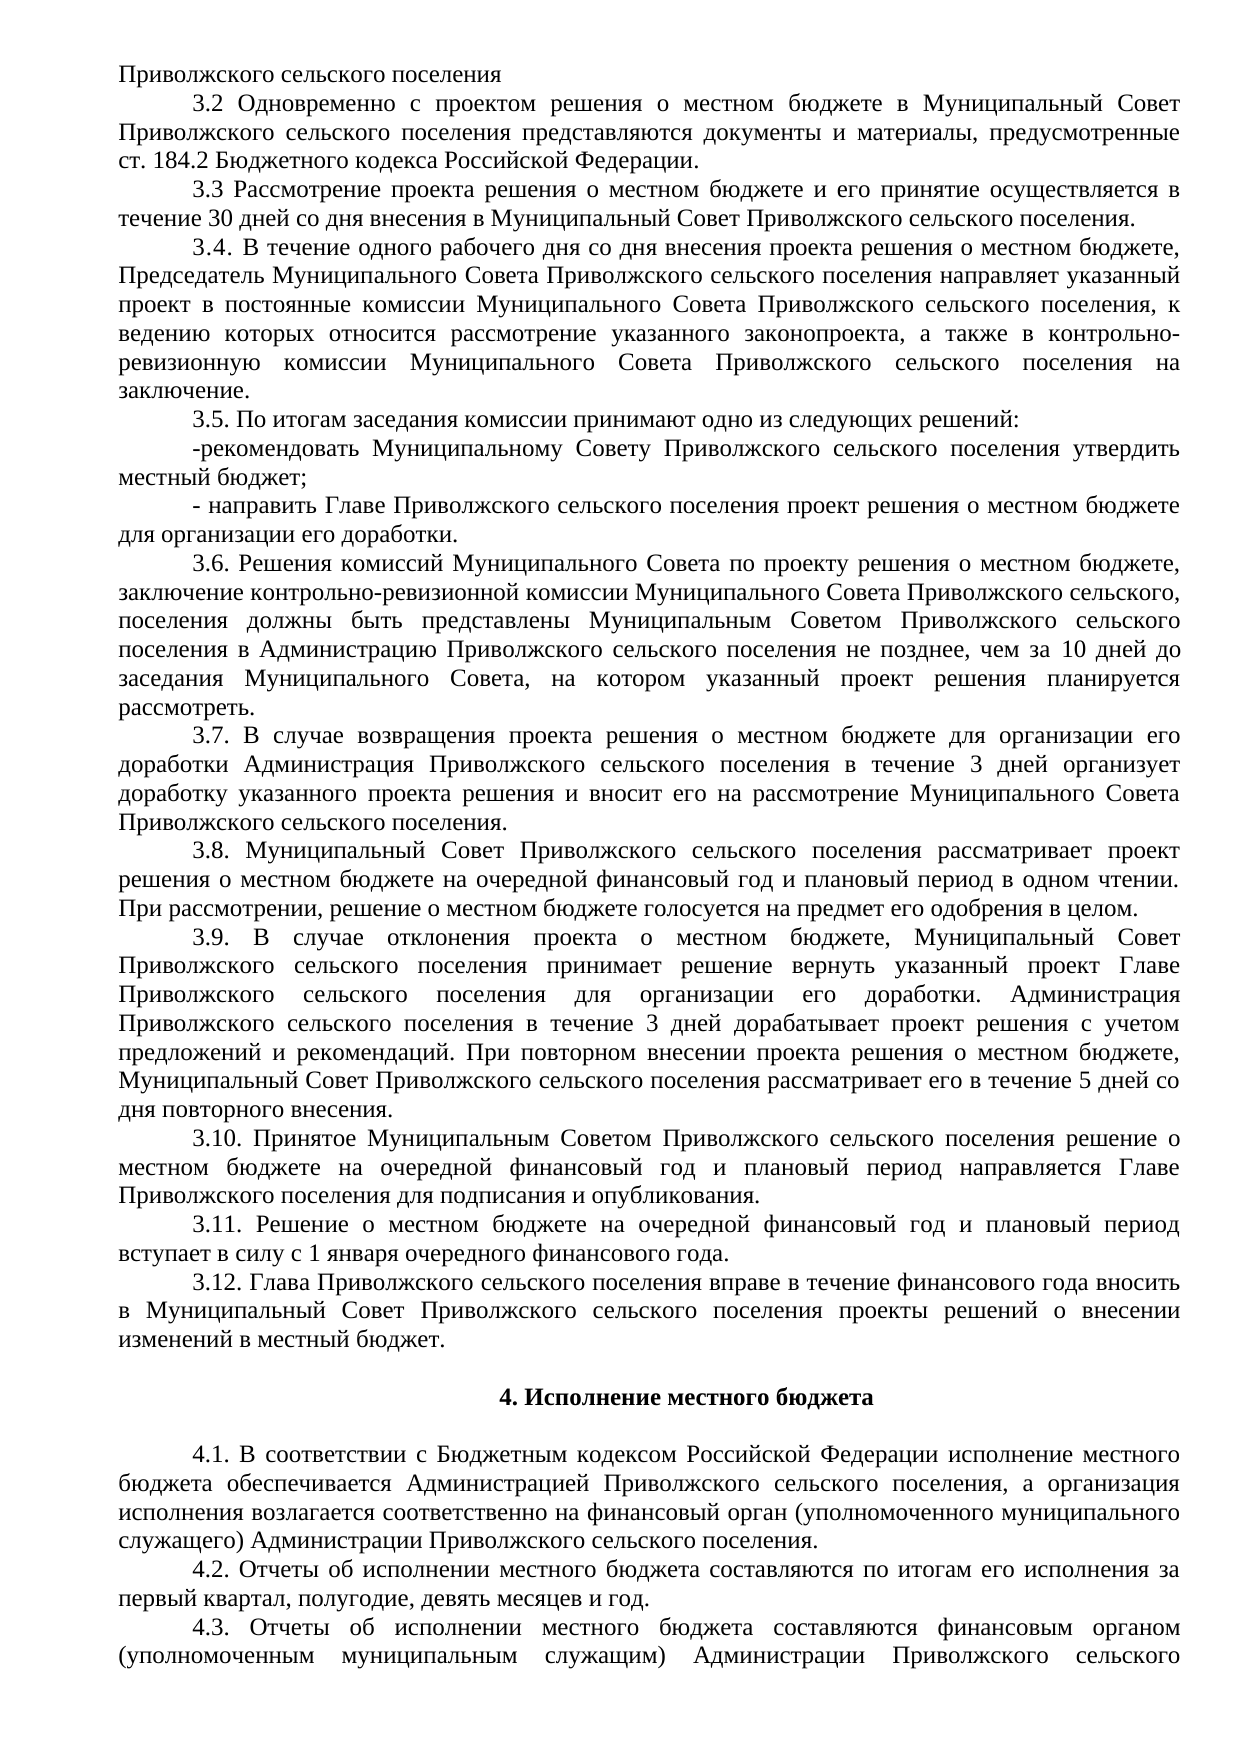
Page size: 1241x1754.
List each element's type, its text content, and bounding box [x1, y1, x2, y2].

text - направить Главе Приволжского сельского поселения проект решения о местном бюджете для организации его доработки. [118, 490, 1181, 548]
text 3.11. Решение о местном бюджете на очередной финансовый год и плановый период вступает в силу с 1 января очередного финансового года. [118, 1209, 1181, 1267]
text 3.12. Глава Приволжского сельского поселения вправе в течение финансового года вносить в Муниципальный Совет Приволжского сельского поселения проекты решений о внесении изменений в местный бюджет. [118, 1267, 1181, 1353]
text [118, 1612, 1181, 1669]
text 3.3 Рассмотрение проекта решения о местном бюджете и его принятие осуществляется в течение 30 дней со дня внесения в Муниципальный Совет Приволжского сельского поселения. [118, 174, 1181, 232]
text 3.2 Одновременно с проектом решения о местном бюджете в Муниципальный Совет Приволжского сельского поселения представляются документы и материалы, предусмотренные ст. 184.2 Бюджетного кодекса Российской Федерации. [118, 88, 1181, 174]
text 3.8. Муниципальный Совет Приволжского сельского поселения рассматривает проект решения о местном бюджете на очередной финансовый год и плановый период в одном чтении. При рассмотрении, решение о местном бюджете голосуется на предмет его одобрения в целом. [118, 835, 1181, 922]
text 3.6. Решения комиссий Муниципального Совета по проекту решения о местном бюджете, заключение контрольно-ревизионной комиссии Муниципального Совета Приволжского сельского, поселения должны быть представлены Муниципальным Советом Приволжского сельского поселения в Администрацию Приволжского сельского поселения не позднее, чем за 10 дней до заседания Муниципального Совета, на котором указанный проект решения планируется рассмотреть. [118, 548, 1181, 720]
text 4. Исполнение местного бюджета [118, 1382, 1181, 1410]
text 3.7. В случае возвращения проекта решения о местном бюджете для организации его доработки Администрация Приволжского сельского поселения в течение 3 дней организует доработку указанного проекта решения и вносит его на рассмотрение Муниципального Совета Приволжского сельского поселения. [118, 720, 1181, 835]
text 3.10. Принятое Муниципальным Советом Приволжского сельского поселения решение о местном бюджете на очередной финансовый год и плановый период направляется Главе Приволжского поселения для подписания и опубликования. [118, 1123, 1181, 1209]
text -рекомендовать Муниципальному Совету Приволжского сельского поселения утвердить местный бюджет; [118, 433, 1181, 490]
text 3.5. По итогам заседания комиссии принимают одно из следующих решений: [118, 404, 1181, 433]
text 3.9. В случае отклонения проекта о местном бюджете, Муниципальный Совет Приволжского сельского поселения принимает решение вернуть указанный проект Главе Приволжского сельского поселения для организации его доработки. Администрация Приволжского сельского поселения в течение 3 дней дорабатывает проект решения с учетом предложений и рекомендаций. При повторном внесении проекта решения о местном бюджете, Муниципальный Совет Приволжского сельского поселения рассматривает его в течение 5 дней со дня повторного внесения. [118, 922, 1181, 1123]
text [118, 59, 1181, 88]
text 3.4. В течение одного рабочего дня со дня внесения проекта решения о местном бюджете, Председатель Муниципального Совета Приволжского сельского поселения направляет указанный проект в постоянные комиссии Муниципального Совета Приволжского сельского поселения, к ведению которых относится рассмотрение указанного законопроекта, а также в контрольно-ревизионную комиссии Муниципального Совета Приволжского сельского поселения на заключение. [118, 232, 1181, 404]
text 4.2. Отчеты об исполнении местного бюджета составляются по итогам его исполнения за первый квартал, полугодие, девять месяцев и год. [118, 1554, 1181, 1612]
text 4.1. В соответствии с Бюджетным кодексом Российской Федерации исполнение местного бюджета обеспечивается Администрацией Приволжского сельского поселения, а организация исполнения возлагается соответственно на финансовый орган (уполномоченного муниципального служащего) Администрации Приволжского сельского поселения. [118, 1439, 1181, 1554]
